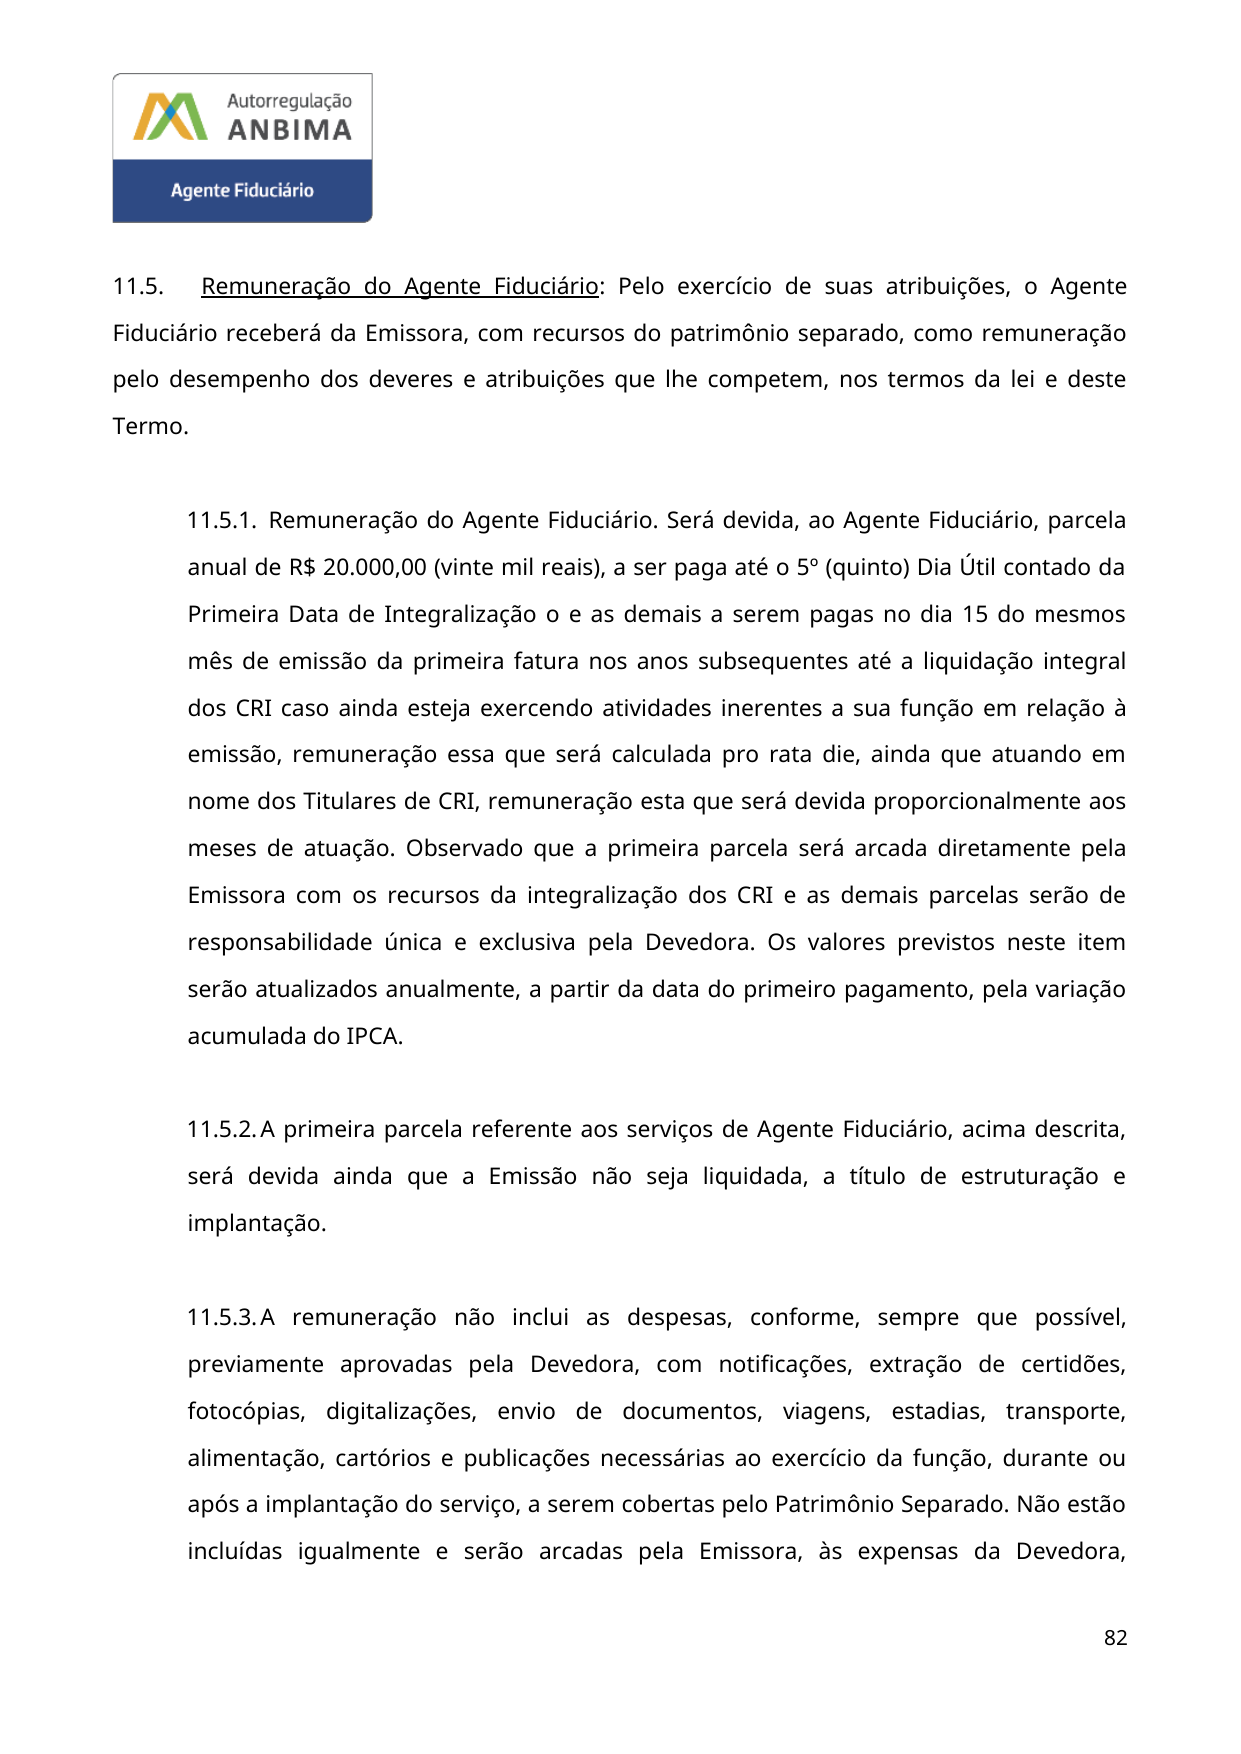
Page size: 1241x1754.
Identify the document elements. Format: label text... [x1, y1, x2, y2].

subtitle A primeira parcela referente aos serviços de Agente Fiduciário, acima descrita, será devida ainda que a Emissão não seja liquidada, a título de estruturação e implantação. [186, 1113, 1128, 1238]
subtitle Remuneração do Agente Fiduciário: Pelo exercício de suas atribuições, o Agente Fiduciário receberá da Emissora, com recursos do patrimônio separado, como remuneração pelo desempenho dos deveres e atribuições que lhe competem, nos termos da lei e deste Termo. [112, 270, 1128, 442]
subtitle Remuneração do Agente Fiduciário. Será devida, ao Agente Fiduciário, parcela anual de R$ 20.000,00 (vinte mil reais), a ser paga até o 5º (quinto) Dia Útil contado da Primeira Data de Integralização o e as demais a serem pagas no dia 15 do mesmos mês de emissão da primeira fatura nos anos subsequentes até a liquidação integral dos CRI caso ainda esteja exercendo atividades inerentes a sua função em relação à emissão, remuneração essa que será calculada pro rata die, ainda que atuando em nome dos Titulares de CRI, remuneração esta que será devida proporcionalmente aos meses de atuação. Observado que a primeira parcela será arcada diretamente pela Emissora com os recursos da integralização dos CRI e as demais parcelas serão de responsabilidade única e exclusiva pela Devedora. Os valores previstos neste item serão atualizados anualmente, a partir da data do primeiro pagamento, pela variação acumulada do IPCA. [186, 504, 1128, 1051]
picture [112, 73, 373, 223]
